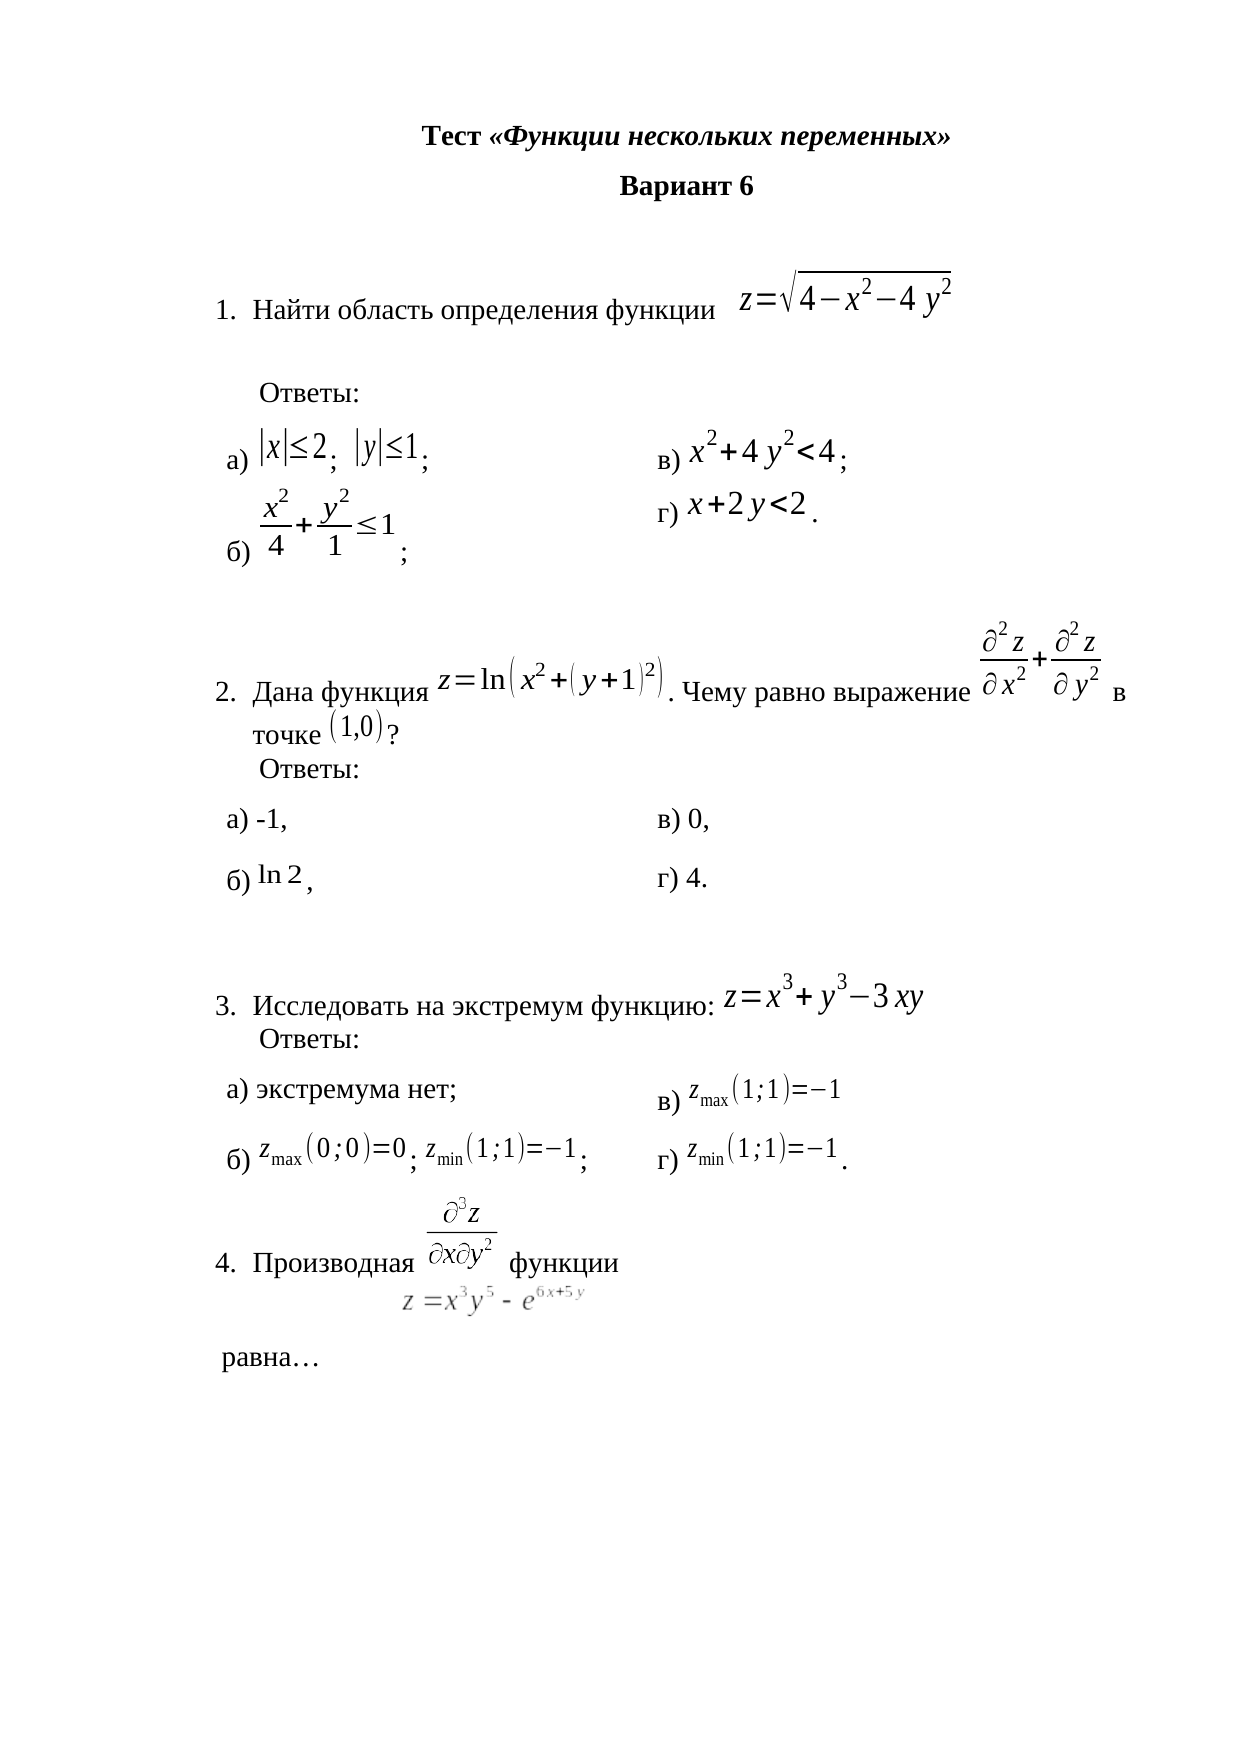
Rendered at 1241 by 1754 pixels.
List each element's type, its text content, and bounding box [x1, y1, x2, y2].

text Тест «Функции нескольких переменных» [177, 118, 1152, 152]
table_cell б) ; [215, 485, 646, 568]
table_cell б) , [215, 860, 646, 919]
table_header в) ; [646, 426, 1040, 485]
table_cell г) . [646, 1131, 1040, 1190]
table_header в) [646, 1072, 1040, 1131]
table_cell г) 4. [646, 860, 1040, 919]
text Ответы: [215, 751, 1152, 784]
text Вариант 6 [177, 168, 1152, 202]
list Производная функции [215, 1190, 1152, 1279]
list Исследовать на экстремум функцию: [215, 970, 1152, 1021]
text равна… [177, 1339, 1152, 1373]
list Найти область определения функции [215, 269, 1152, 325]
table_header а) экстремума нет; [215, 1072, 646, 1131]
list Дана функция . Чему равно выражение в точке ? [215, 618, 1152, 751]
table_cell б) ; ; [215, 1131, 646, 1190]
table_header в) 0, [646, 801, 1040, 860]
table_header а) -1, [215, 801, 646, 860]
text Ответы: [215, 376, 1152, 409]
text Ответы: [215, 1021, 1152, 1055]
table_cell г) . [646, 485, 1040, 568]
table_header а) ; ; [215, 426, 646, 485]
